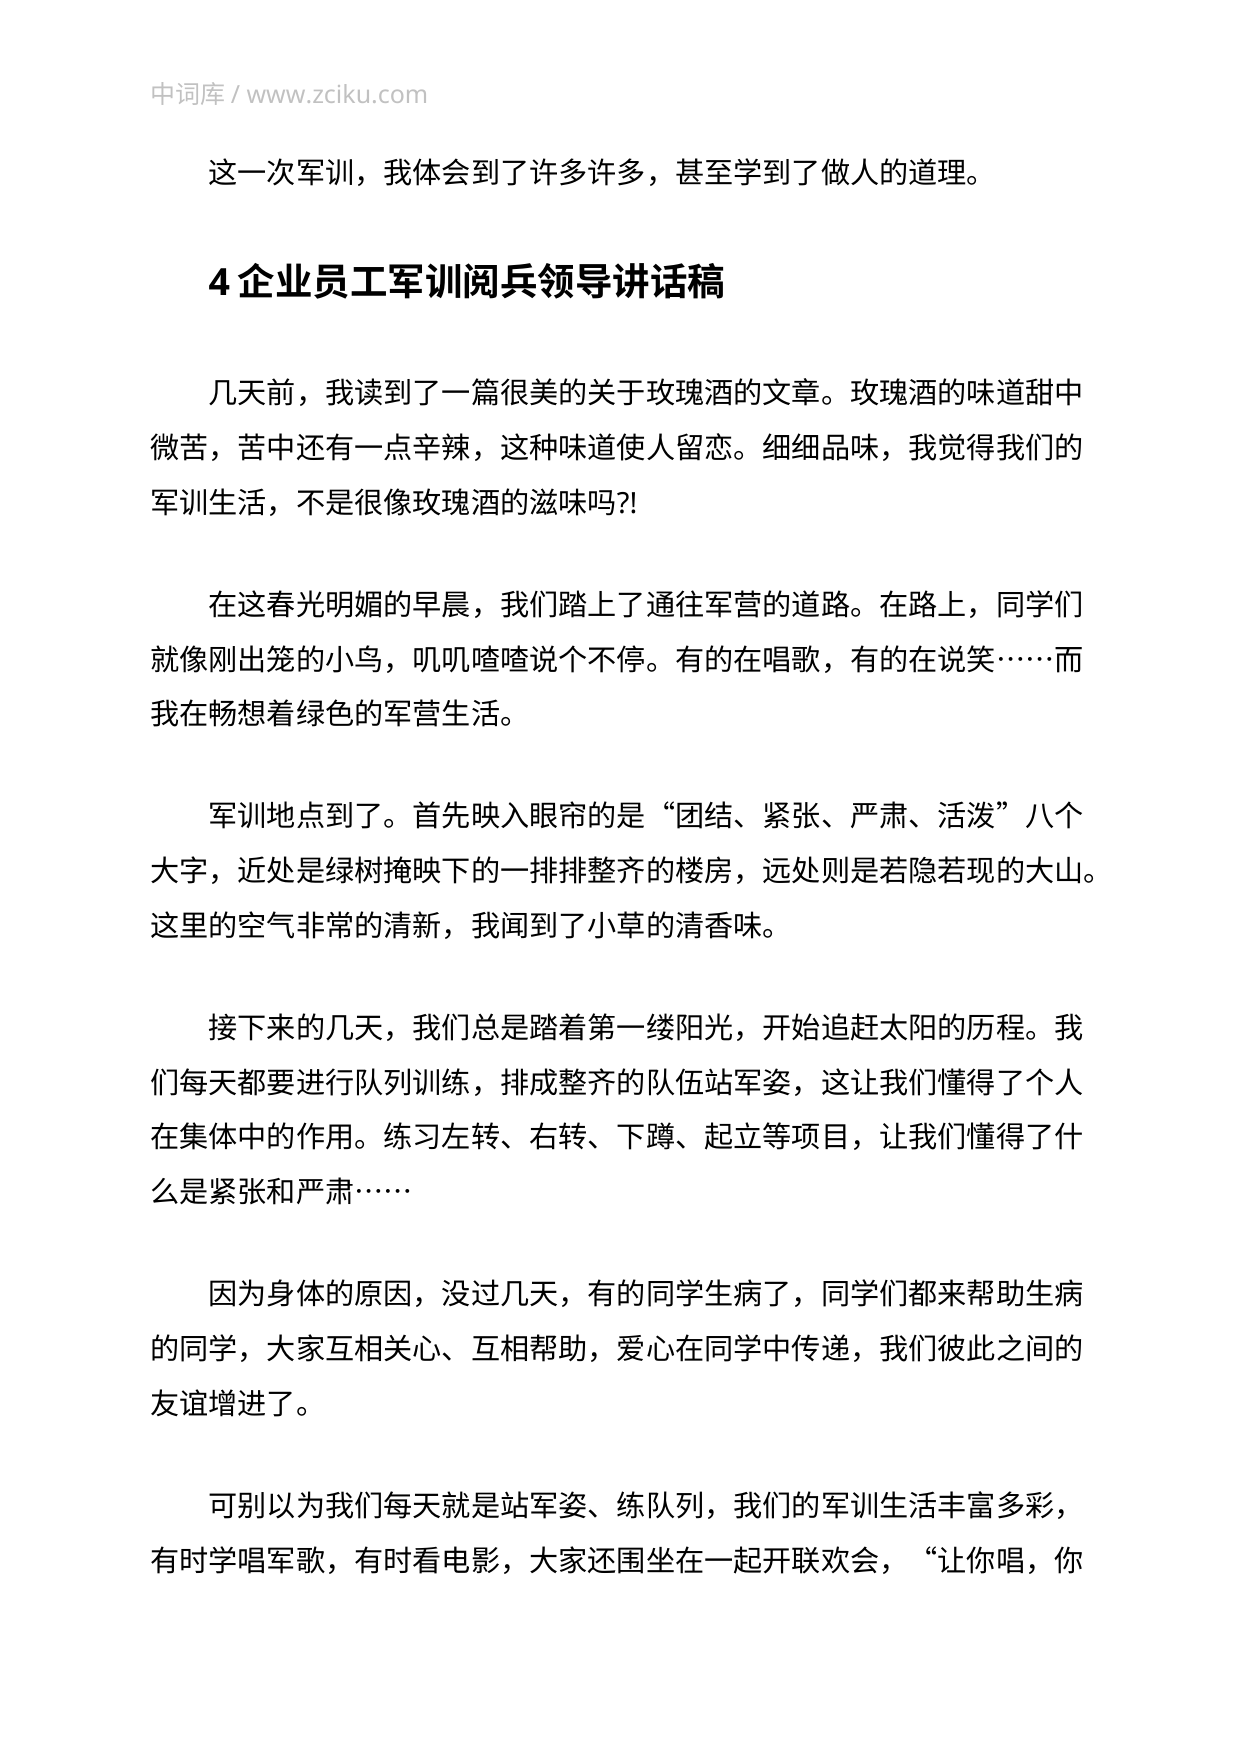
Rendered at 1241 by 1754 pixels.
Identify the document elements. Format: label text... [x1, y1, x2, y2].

text 因为身体的原因，没过几天，有的同学生病了，同学们都来帮助生病的同学，大家互相关心、互相帮助，爱心在同学中传递，我们彼此之间的友谊增进了。 [150, 1271, 1090, 1423]
text 军训地点到了。首先映入眼帘的是“团结、紧张、严肃、活泼”八个大字，近处是绿树掩映下的一排排整齐的楼房，远处则是若隐若现的大山。这里的空气非常的清新，我闻到了小草的清香味。 [150, 793, 1090, 945]
text 几天前，我读到了一篇很美的关于玫瑰酒的文章。玫瑰酒的味道甜中微苦，苦中还有一点辛辣，这种味道使人留恋。细细品味，我觉得我们的军训生活，不是很像玫瑰酒的滋味吗?! [150, 369, 1090, 522]
text 这一次军训，我体会到了许多许多，甚至学到了做人的道理。 [150, 150, 1090, 192]
text 接下来的几天，我们总是踏着第一缕阳光，开始追赶太阳的历程。我们每天都要进行队列训练，排成整齐的队伍站军姿，这让我们懂得了个人在集体中的作用。练习左转、右转、下蹲、起立等项目，让我们懂得了什么是紧张和严肃…… [150, 1004, 1090, 1211]
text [150, 1482, 1090, 1579]
text 在这春光明媚的早晨，我们踏上了通往军营的道路。在路上，同学们就像刚出笼的小鸟，叽叽喳喳说个不停。有的在唱歌，有的在说笑……而我在畅想着绿色的军营生活。 [150, 581, 1090, 733]
text 4企业员工军训阅兵领导讲话稿 [150, 252, 1090, 306]
